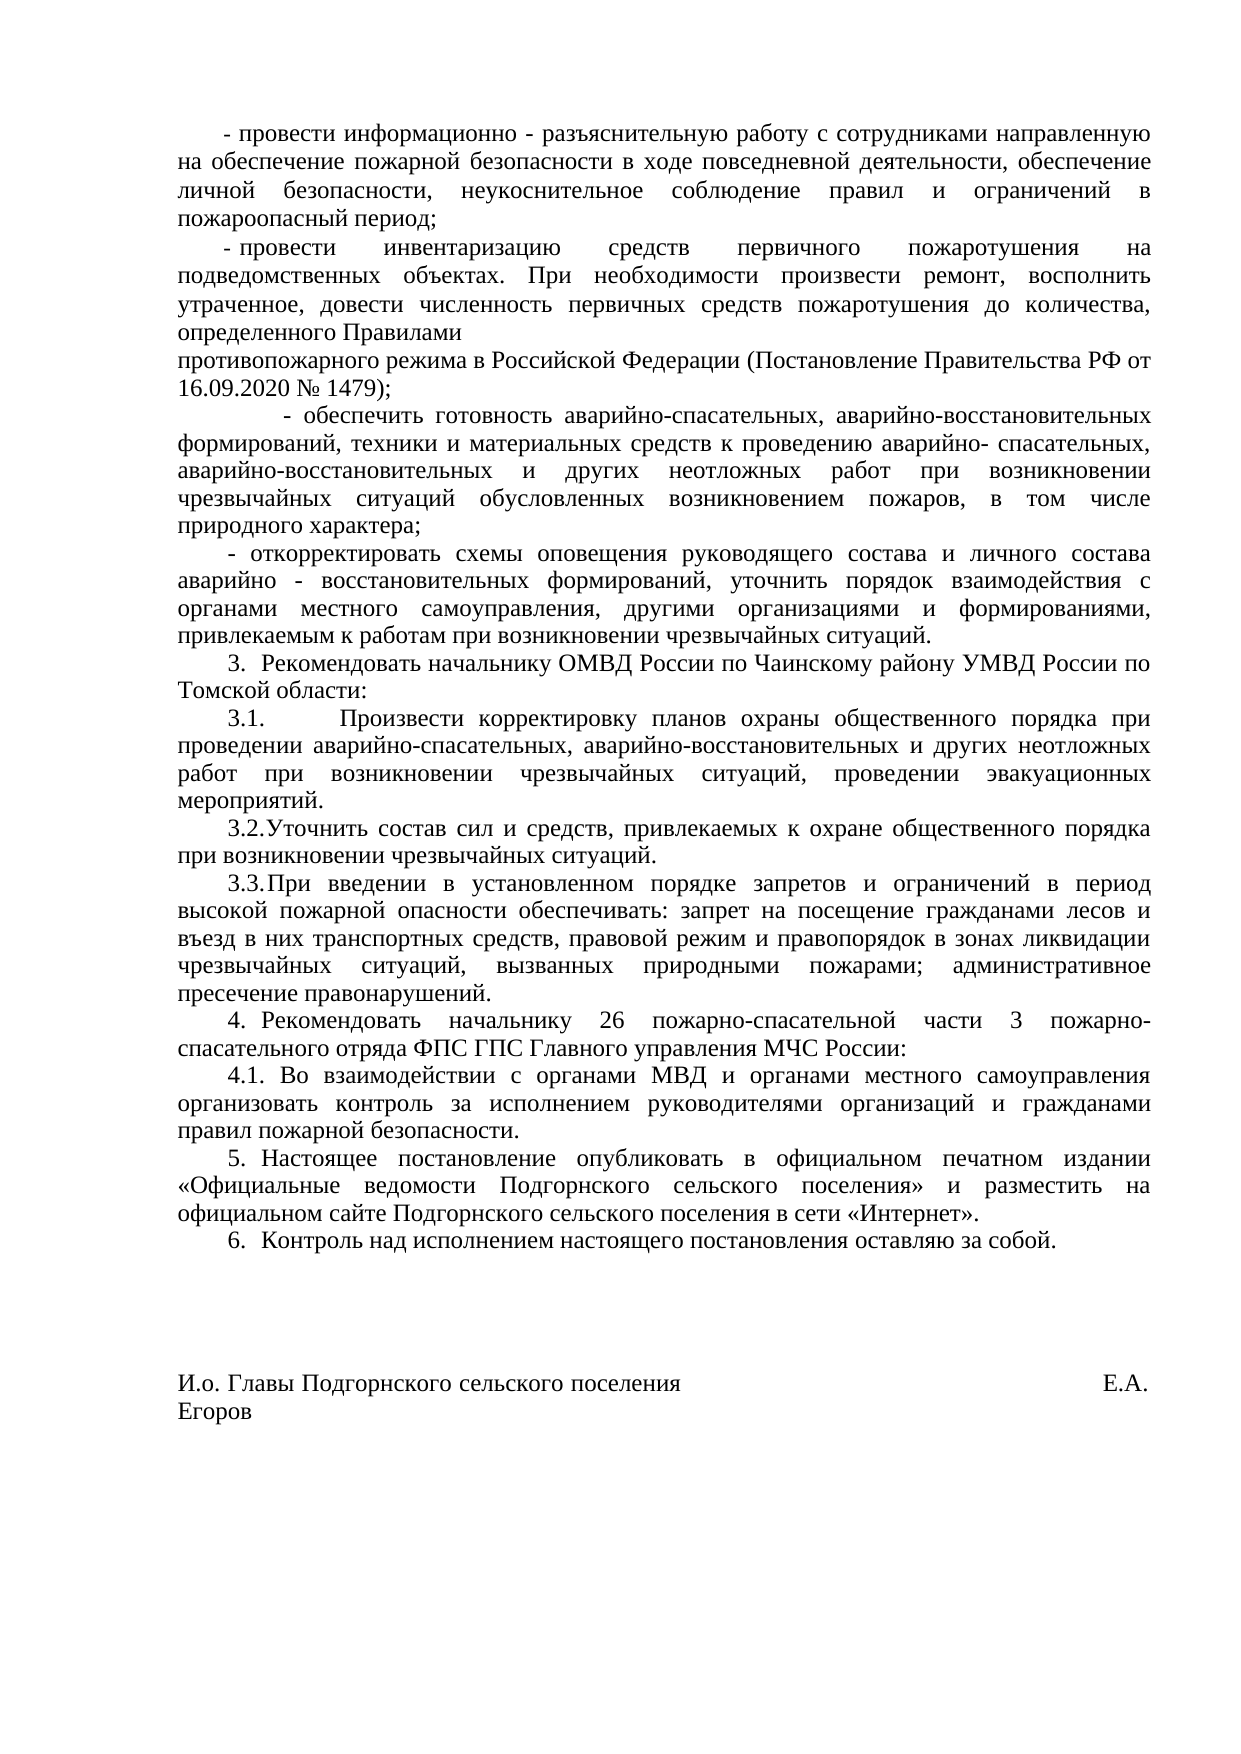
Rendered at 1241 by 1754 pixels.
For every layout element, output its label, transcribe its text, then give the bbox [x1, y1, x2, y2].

list Рекомендовать начальнику ОМВД России по Чаинскому району УМВД России по Томской области: [177, 649, 1152, 704]
list При введении в установленном порядке запретов и ограничений в период высокой пожарной опасности обеспечивать: запрет на посещение гражданами лесов и въезд в них транспортных средств, правовой режим и правопорядок в зонах ликвидации чрезвычайных ситуаций, вызванных природными пожарами; административное пресечение правонарушений. [177, 869, 1152, 1006]
list Настоящее постановление опубликовать в официальном печатном издании «Официальные ведомости Подгорнского сельского поселения» и разместить на официальном сайте Подгорнского сельского поселения в сети «Интернет». [177, 1144, 1152, 1226]
text - откорректировать схемы оповещения руководящего состава и личного состава аварийно - восстановительных формирований, уточнить порядок взаимодействия с органами местного самоуправления, другими организациями и формированиями, привлекаемым к работам при возникновении чрезвычайных ситуаций. [177, 539, 1152, 649]
text - обеспечить готовность аварийно-спасательных, аварийно-восстановительных формирований, техники и материальных средств к проведению аварийно- спасательных, аварийно-восстановительных и других неотложных работ при возникновении чрезвычайных ситуаций обусловленных возникновением пожаров, в том числе природного характера; [177, 401, 1152, 539]
text 4.1. Во взаимодействии с органами МВД и органами местного самоуправления организовать контроль за исполнением руководителями организаций и гражданами правил пожарной безопасности. [177, 1061, 1152, 1144]
list провести информационно - разъяснительную работу с сотрудниками направленную на обеспечение пожарной безопасности в ходе повседневной деятельности, обеспечение личной безопасности, неукоснительное соблюдение правил и ограничений в пожароопасный период; [177, 118, 1152, 232]
list Контроль над исполнением настоящего постановления оставляю за собой. [177, 1226, 1152, 1254]
list Рекомендовать начальнику 26 пожарно-спасательной части 3 пожарно-спасательного отряда ФПС ГПС Главного управления МЧС России: [177, 1006, 1152, 1061]
list провести инвентаризацию средств первичного пожаротушения на подведомственных объектах. При необходимости произвести ремонт, восполнить утраченное, довести численность первичных средств пожаротушения до количества, определенного Правилами [177, 232, 1152, 346]
list Уточнить состав сил и средств, привлекаемых к охране общественного порядка при возникновении чрезвычайных ситуаций. [177, 814, 1152, 869]
list Произвести корректировку планов охраны общественного порядка при проведении аварийно-спасательных, аварийно-восстановительных и других неотложных работ при возникновении чрезвычайных ситуаций, проведении эвакуационных мероприятий. [177, 704, 1152, 814]
text противопожарного режима в Российской Федерации (Постановление Правительства РФ от 16.09.2020 № 1479); [177, 346, 1152, 401]
text И.о. Главы Подгорнского сельского поселения Е.А. Егоров [177, 1368, 1152, 1425]
